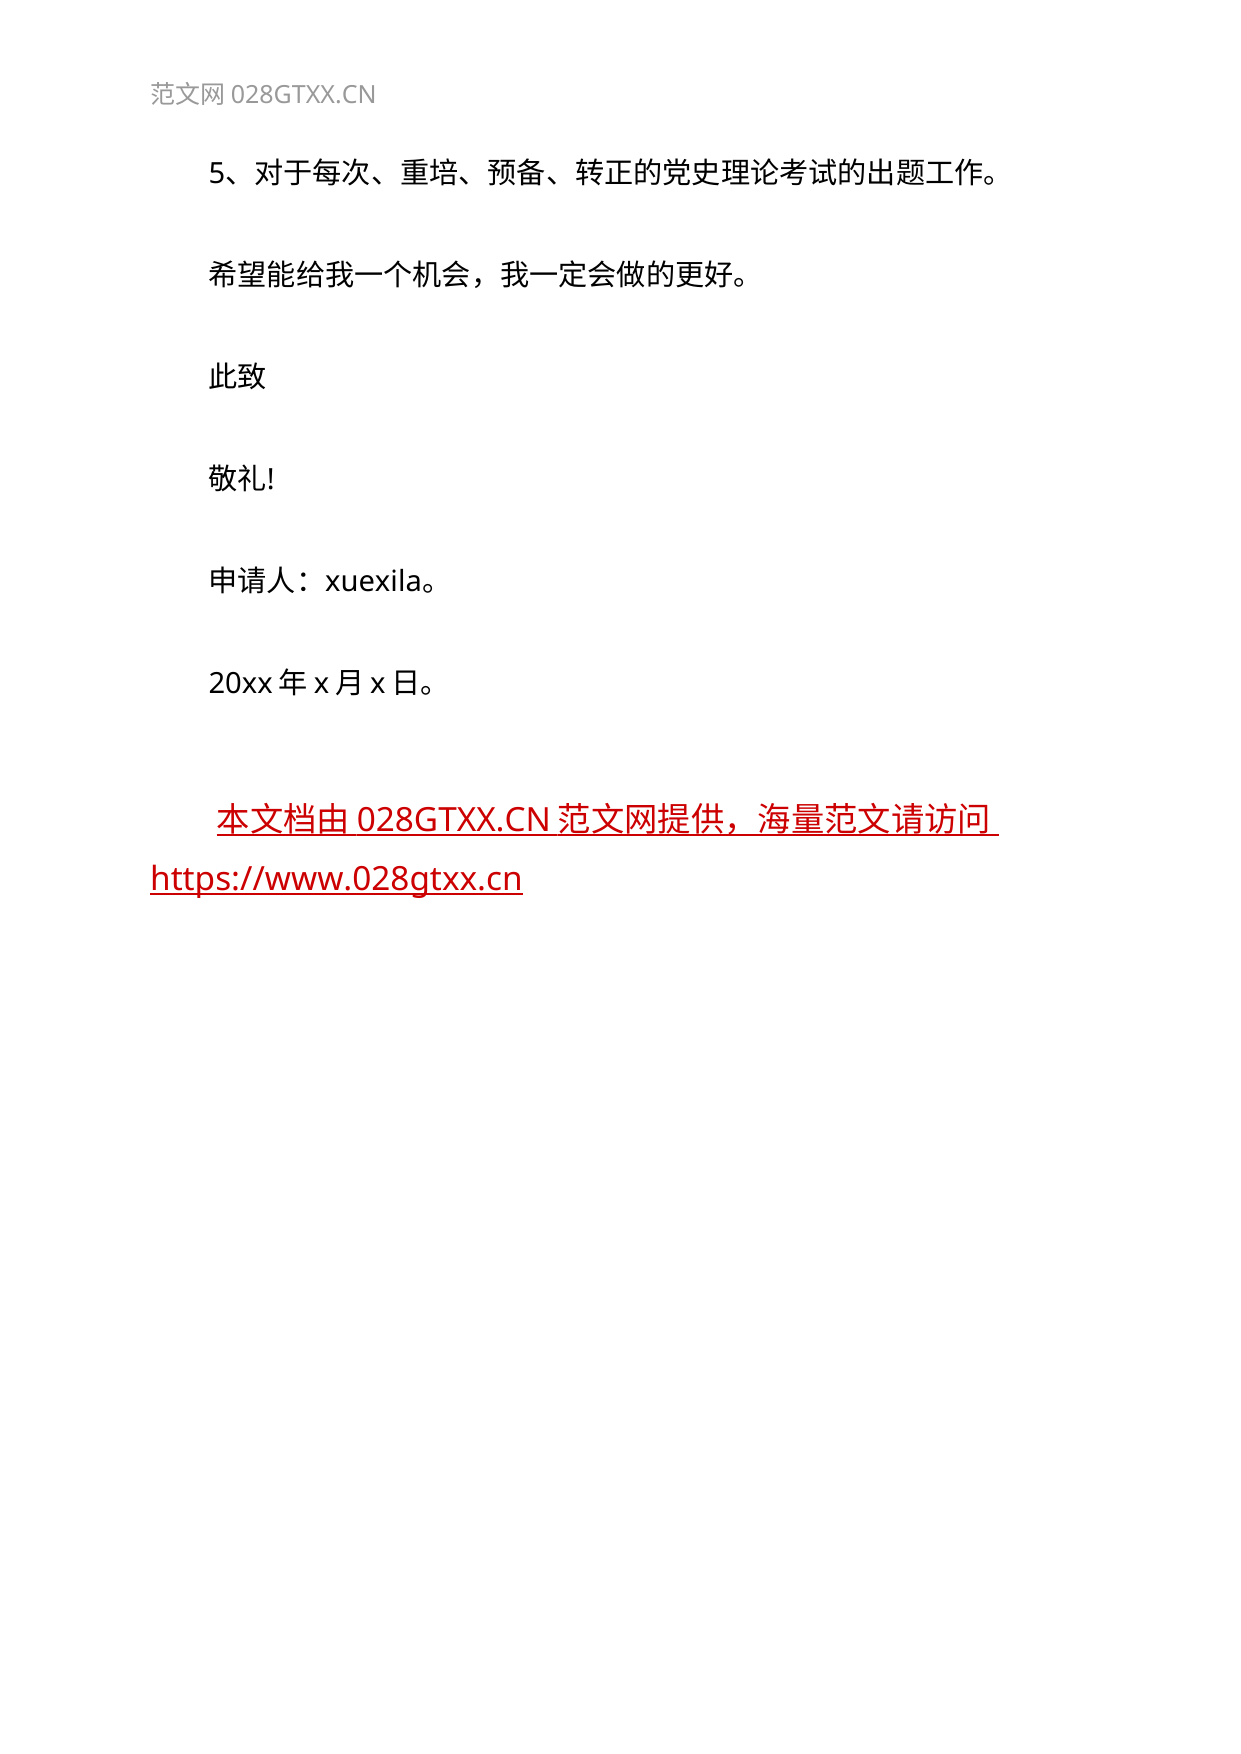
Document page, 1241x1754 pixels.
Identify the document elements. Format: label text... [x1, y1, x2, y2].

text 希望能给我一个机会，我一定会做的更好。 [150, 252, 1090, 294]
text 此致 [150, 354, 1090, 396]
text 20xx年x月x日。 [150, 659, 1090, 702]
text 5、对于每次、重培、预备、转正的党史理论考试的出题工作。 [150, 150, 1090, 192]
text 本文档由028GTXX.CN范文网提供，海量范文请访问 https://www.028gtxx.cn [150, 793, 1090, 900]
text 申请人：xuexila。 [150, 557, 1090, 600]
text 敬礼! [150, 456, 1090, 498]
